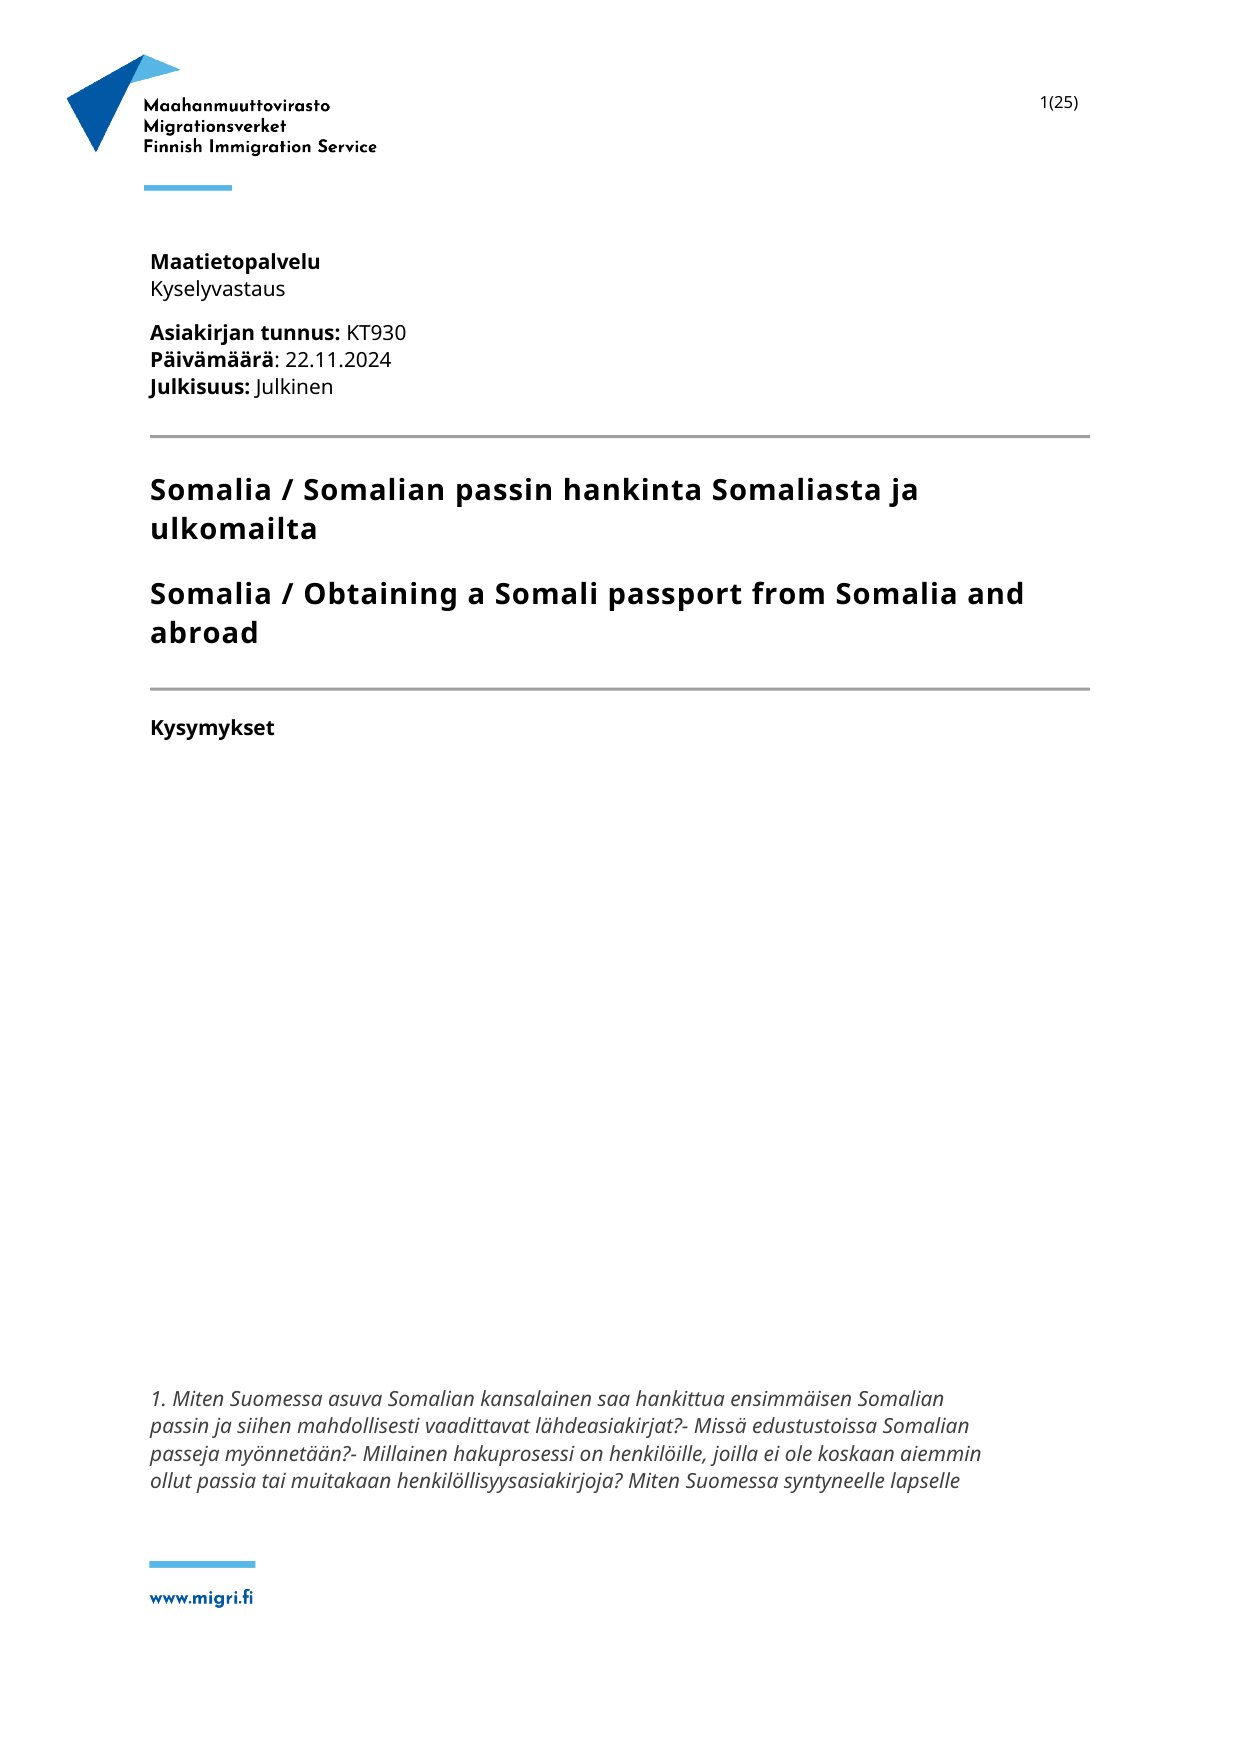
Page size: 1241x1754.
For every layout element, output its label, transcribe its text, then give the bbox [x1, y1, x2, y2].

text Kyselyvastaus [150, 275, 1090, 302]
text Kysymykset [150, 713, 1090, 741]
text Maatietopalvelu [150, 248, 1090, 275]
text Julkisuus: Julkinen [150, 373, 1090, 400]
picture [66, 54, 377, 191]
text Päivämäärä: 22.11.2024 [150, 346, 1090, 373]
text Asiakirjan tunnus: KT930 [150, 319, 1090, 346]
picture [149, 1561, 256, 1608]
